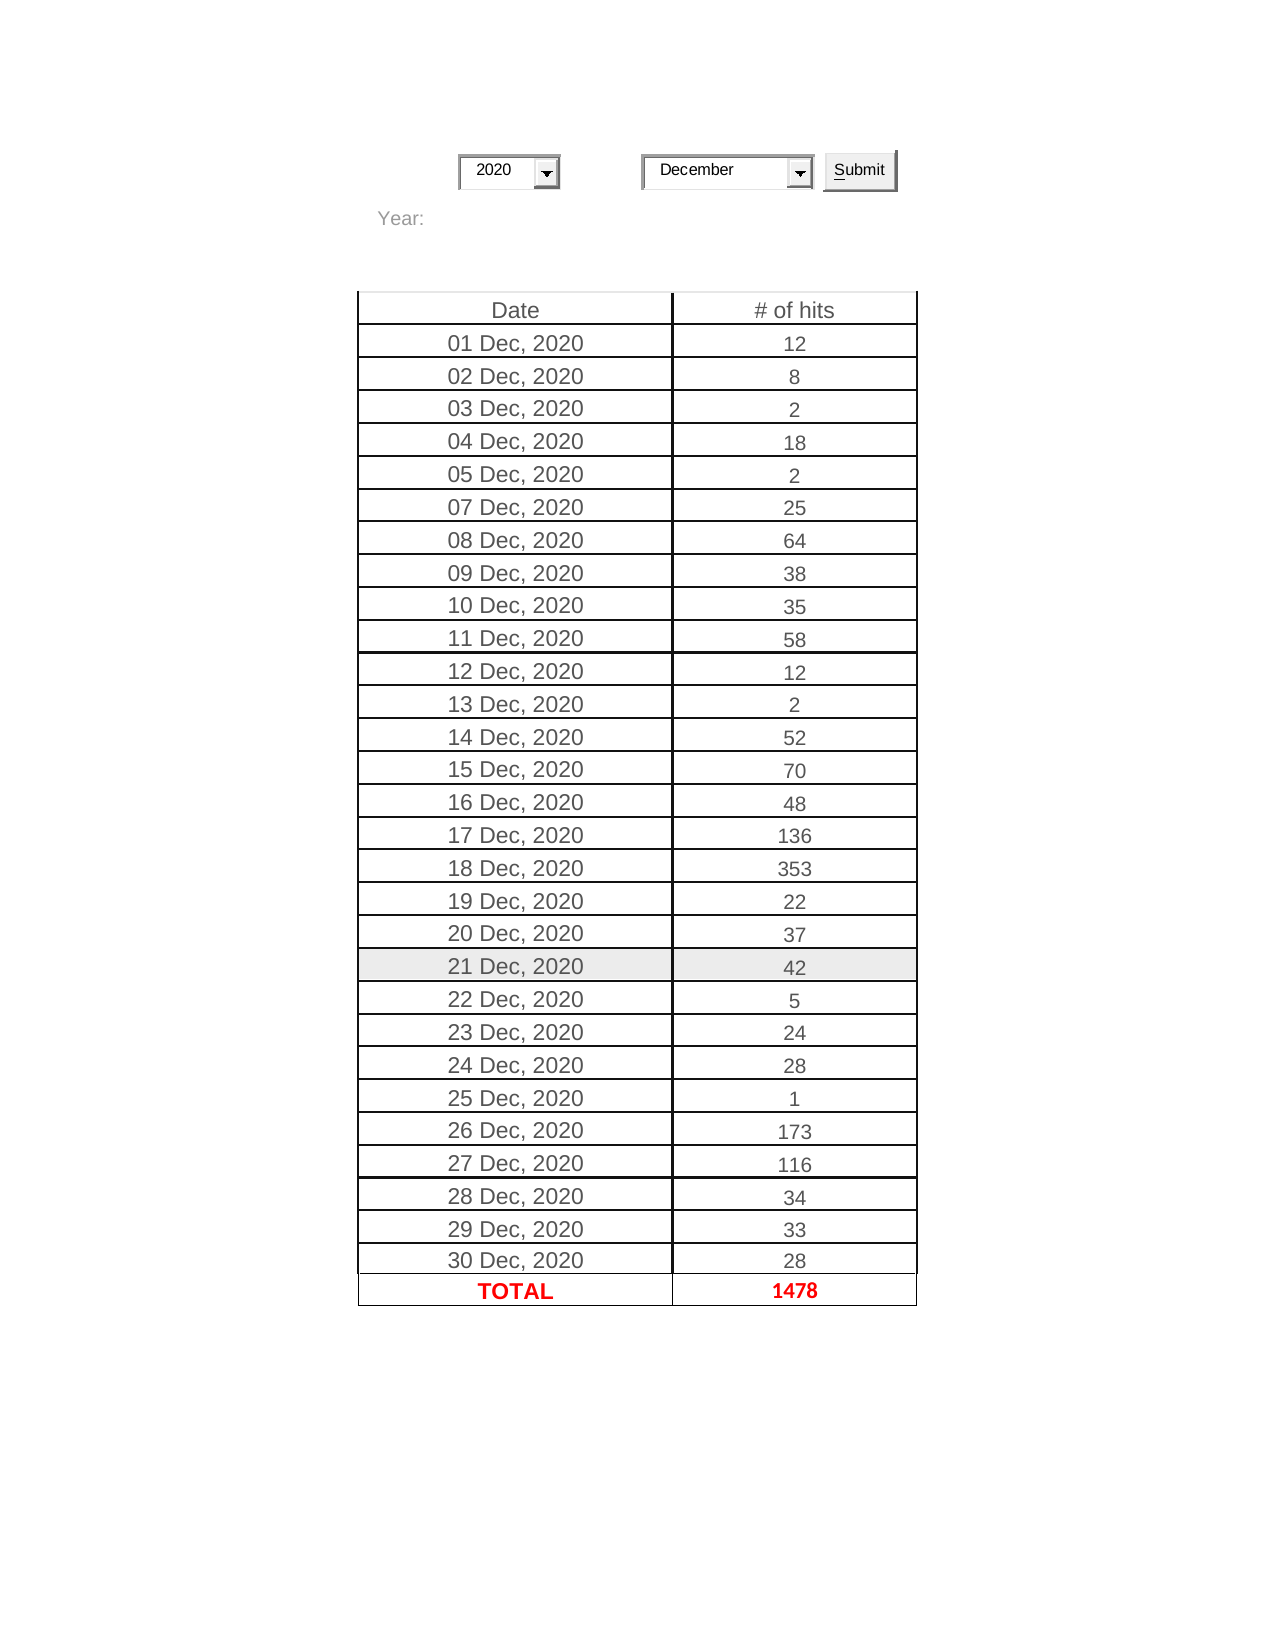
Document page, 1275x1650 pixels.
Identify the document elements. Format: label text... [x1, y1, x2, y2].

table_cell 03 Dec, 2020 [359, 391, 671, 422]
table_cell 26 Dec, 2020 [359, 1113, 671, 1144]
table_cell 38 [674, 555, 916, 586]
table_cell 19 Dec, 2020 [359, 883, 671, 914]
table_cell 11 Dec, 2020 [359, 621, 671, 651]
table_cell 13 Dec, 2020 [359, 686, 671, 717]
table_cell 5 [674, 982, 916, 1012]
table_cell 21 Dec, 2020 [359, 949, 671, 979]
table_cell 33 [674, 1211, 916, 1242]
table_cell 2 [674, 686, 916, 717]
table_cell 353 [674, 850, 916, 881]
table_cell 52 [674, 719, 916, 750]
table_cell 12 [674, 325, 916, 356]
table_cell 1478 [673, 1273, 916, 1304]
table_cell 16 Dec, 2020 [359, 785, 671, 816]
table_cell TOTAL [359, 1274, 672, 1304]
table_cell 25 Dec, 2020 [359, 1080, 671, 1111]
table_cell 28 [674, 1047, 916, 1078]
table_cell 34 [674, 1179, 916, 1209]
table_cell 12 [674, 654, 916, 684]
table_cell 28 Dec, 2020 [359, 1179, 671, 1209]
table_cell 02 Dec, 2020 [359, 358, 671, 389]
table_cell 18 [674, 424, 916, 454]
table_cell 173 [674, 1113, 916, 1144]
table_cell 24 Dec, 2020 [359, 1047, 671, 1078]
table_cell 35 [674, 588, 916, 619]
table_cell 42 [674, 949, 916, 979]
table_cell 18 Dec, 2020 [359, 850, 671, 881]
table_cell 07 Dec, 2020 [359, 490, 671, 520]
table_cell 05 Dec, 2020 [359, 457, 671, 487]
table_header # of hits [674, 293, 916, 323]
table_cell 14 Dec, 2020 [359, 719, 671, 750]
table_cell 28 [674, 1244, 916, 1273]
table_cell 37 [674, 916, 916, 947]
table_cell 04 Dec, 2020 [359, 424, 671, 454]
table_cell 30 Dec, 2020 [359, 1244, 671, 1273]
table_cell 1 [674, 1080, 916, 1111]
table_cell 10 Dec, 2020 [359, 588, 671, 619]
table_cell 23 Dec, 2020 [359, 1015, 671, 1045]
table_cell 12 Dec, 2020 [359, 654, 671, 684]
table_cell 136 [674, 818, 916, 848]
table_cell 8 [674, 358, 916, 389]
table_cell 116 [674, 1146, 916, 1176]
table_cell 29 Dec, 2020 [359, 1211, 671, 1242]
table_cell 22 Dec, 2020 [359, 982, 671, 1012]
table_cell 27 Dec, 2020 [359, 1146, 671, 1176]
table_cell 09 Dec, 2020 [359, 555, 671, 586]
table_cell 25 [674, 490, 916, 520]
table_cell 17 Dec, 2020 [359, 818, 671, 848]
table_cell 2 [674, 391, 916, 422]
table_cell 2 [674, 457, 916, 487]
table_cell 01 Dec, 2020 [359, 325, 671, 356]
table_cell 22 [674, 883, 916, 914]
table_cell 58 [674, 621, 916, 651]
table_cell 24 [674, 1015, 916, 1045]
table_cell 48 [674, 785, 916, 816]
text Year: [150, 150, 1125, 229]
table_header Date [359, 293, 671, 323]
table_cell 70 [674, 752, 916, 783]
table_cell 20 Dec, 2020 [359, 916, 671, 947]
table_cell 15 Dec, 2020 [359, 752, 671, 783]
table_cell 08 Dec, 2020 [359, 522, 671, 553]
table_cell 64 [674, 522, 916, 553]
